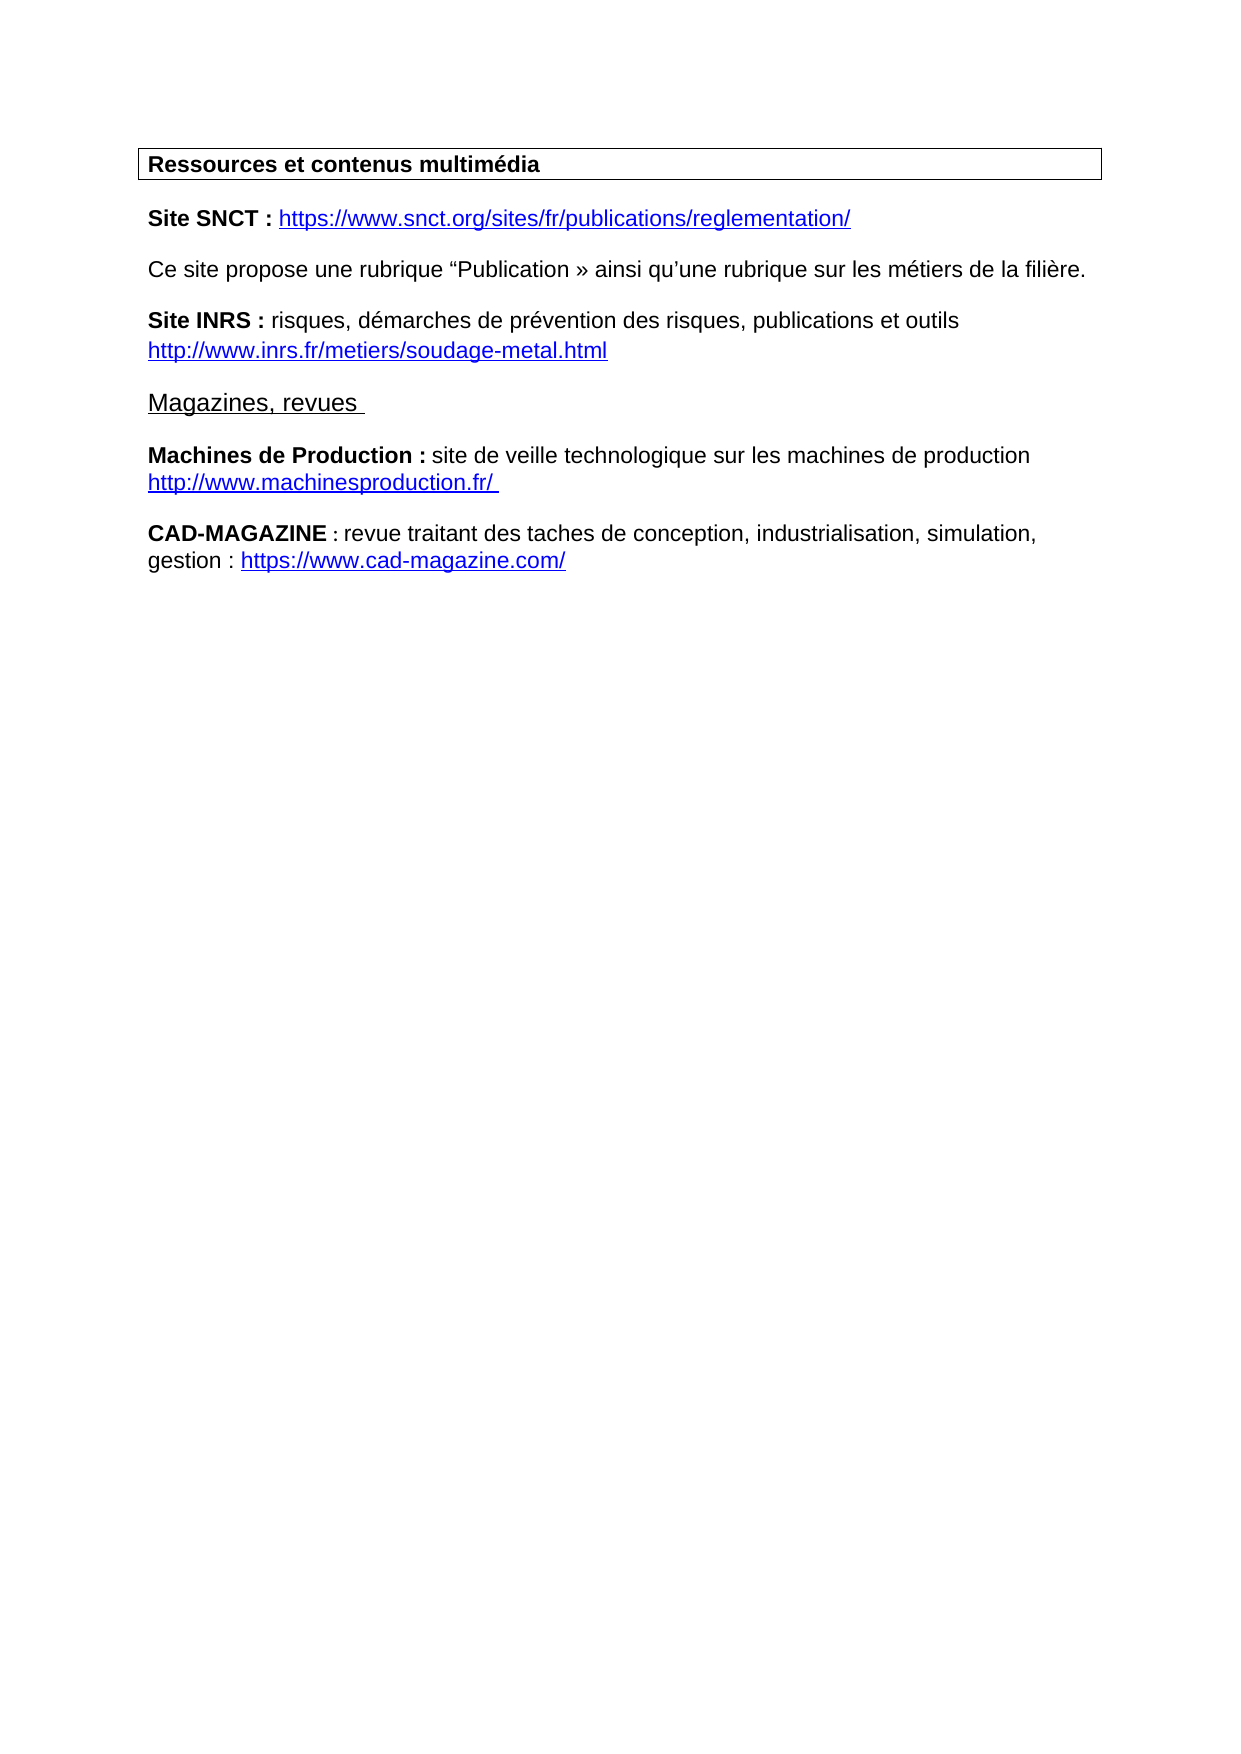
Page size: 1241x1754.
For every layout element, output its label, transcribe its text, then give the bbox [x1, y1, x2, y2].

text http://www.machinesproduction.fr/ [148, 468, 1093, 495]
text Site SNCT : https://www.snct.org/sites/fr/publications/reglementation/ [148, 205, 1093, 231]
text Ressources et contenus multimédia [139, 149, 1101, 179]
text Machines de Production : site de veille technologique sur les machines de production [148, 442, 1093, 468]
text Ce site propose une rubrique “Publication » ainsi qu’une rubrique sur les métiers de la filière. [148, 256, 1093, 282]
text Site INRS : risques, démarches de prévention des risques, publications et outils http://www.inrs.fr/metiers/soudage-metal.html [148, 307, 1093, 363]
text CAD-MAGAZINE : revue traitant des taches de conception, industrialisation, simulation, gestion : https://www.cad-magazine.com/ [148, 519, 1093, 574]
text Magazines, revues [148, 388, 1093, 417]
